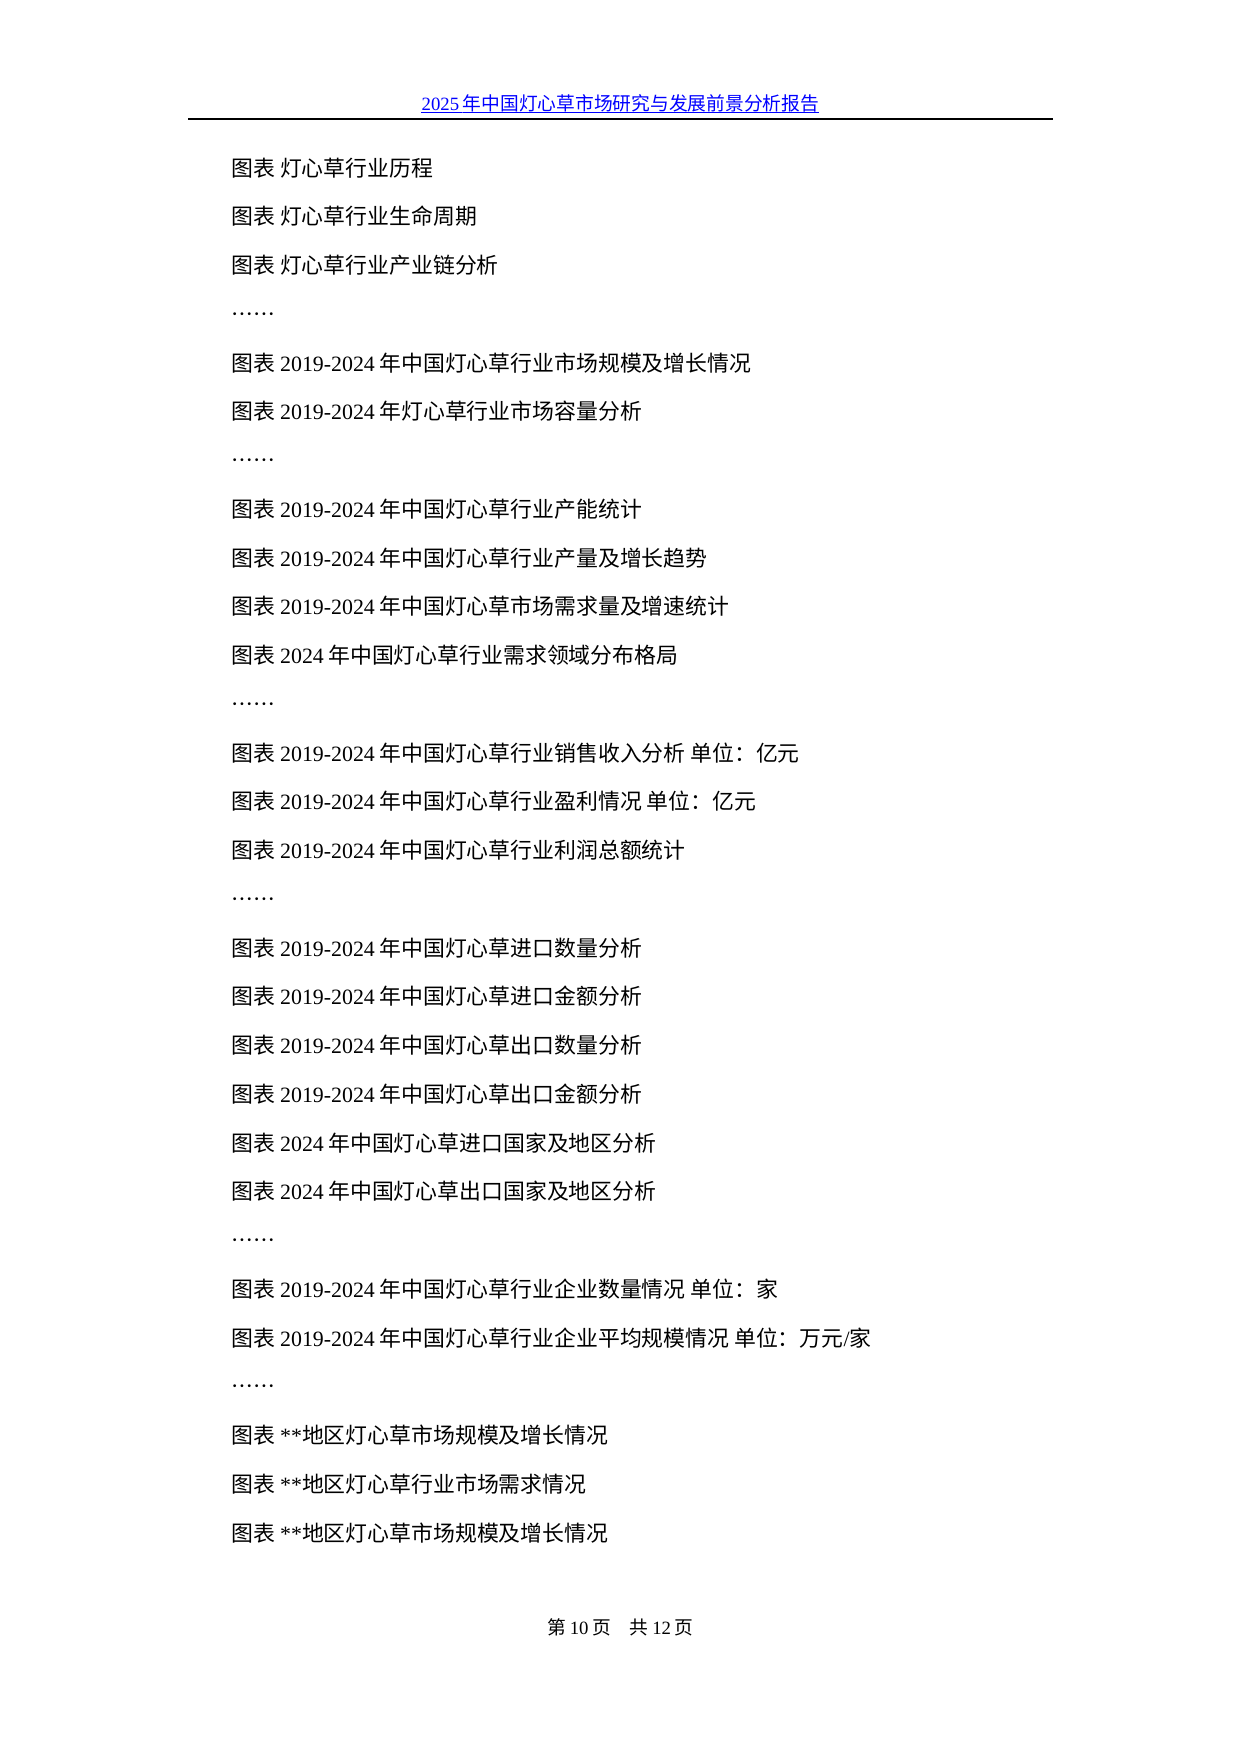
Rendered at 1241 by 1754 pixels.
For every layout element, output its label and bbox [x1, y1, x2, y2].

text [187, 150, 1053, 1548]
